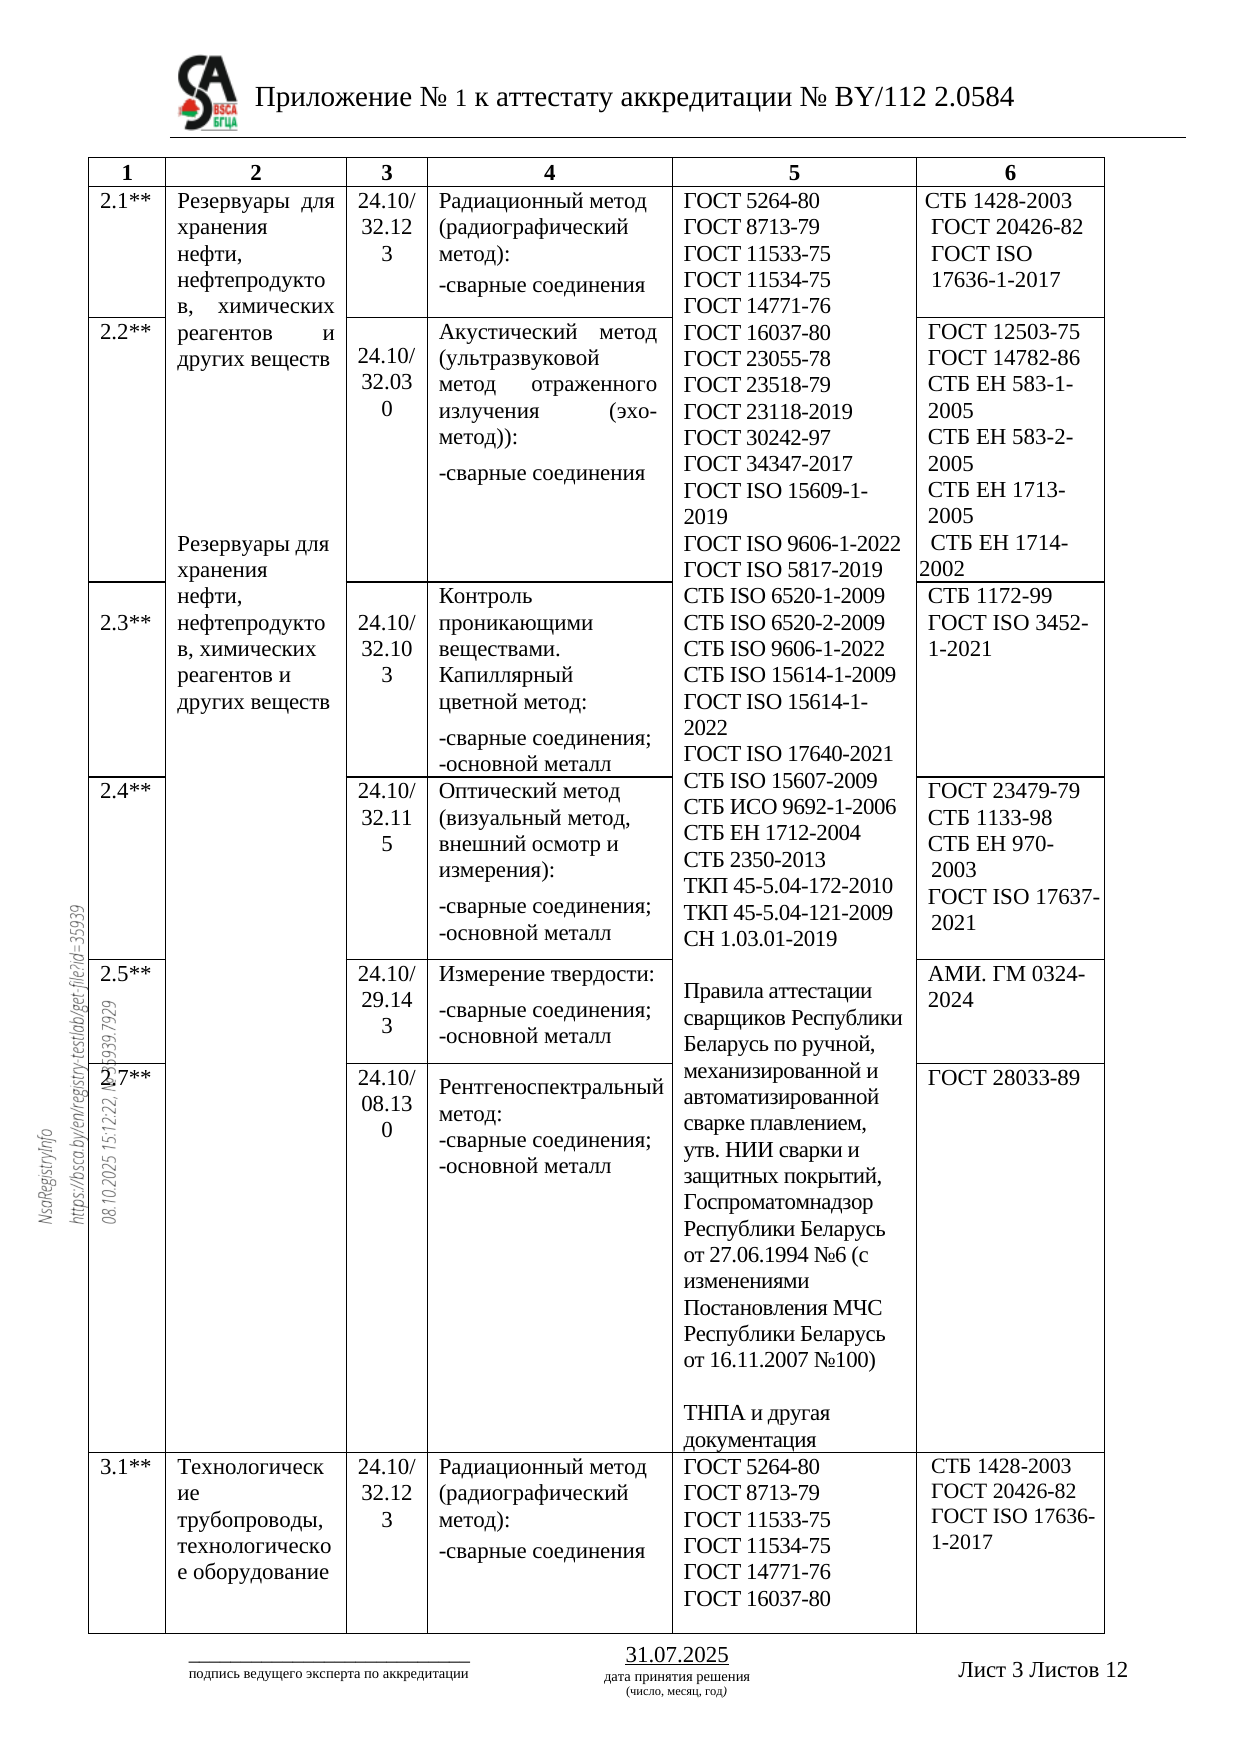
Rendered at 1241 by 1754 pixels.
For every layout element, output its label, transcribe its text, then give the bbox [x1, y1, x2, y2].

table_header 2 [166, 158, 346, 186]
table_cell 24.10/ 32.115 [347, 778, 427, 959]
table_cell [166, 1453, 346, 1633]
table_cell 2.7** [89, 1064, 165, 1452]
table_cell 2.2** [89, 318, 165, 581]
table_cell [673, 1453, 916, 1633]
table_cell 24.10/ 32.123 [347, 1453, 427, 1633]
table_cell ГОСТ 23479-79 СТБ 1133-98 СТБ ЕН 970-2003 ГОСТ ISO 17637-2021 [917, 778, 1104, 959]
table_cell Оптический метод (визуальный метод, внешний осмотр и измерения): -сварные соединения; -основной металл [428, 778, 672, 959]
table_cell СТБ 1428-2003 ГОСТ 20426-82 ГОСТ ISO 17636-1-2017 [917, 187, 1104, 317]
table_cell АМИ. ГМ 0324-2024 [917, 960, 1104, 1063]
table_cell 24.10/ 32.123 [347, 187, 427, 317]
table_cell 24.10/ 32.030 [347, 318, 427, 581]
picture [177, 53, 239, 131]
table_cell 2.3** [89, 583, 165, 776]
table_cell СТБ 1428-2003 ГОСТ 20426-82 ГОСТ ISO 17636-1-2017 [917, 1453, 1104, 1633]
table_cell Радиационный метод (радиографический метод): -сварные соединения [428, 1453, 672, 1633]
table_cell Рентгеноспектральный метод: -сварные соединения; -основной металл [428, 1064, 672, 1452]
table_cell ГОСТ 5264-80 ГОСТ 8713-79 ГОСТ 11533-75 ГОСТ 11534-75 ГОСТ 14771-76 ГОСТ 16037-80 ГОСТ 23055-78 ГОСТ 23518-79 ГОСТ 23118-2019 ГОСТ 30242-97 ГОСТ 34347-2017 ГОСТ ISO 15609-1-2019 ГОСТ ISO 9606-1-2022 ГОСТ ISO 5817-2019 СТБ ISO 6520-1-2009 СТБ ISO 6520-2-2009 СТБ ISO 9606-1-2022 CТБ ISO 15614-1-2009 ГОСТ ISO 15614-1-2022 ГОСТ ISO 17640-2021 CТБ ISO 15607-2009 CТБ ИСO 9692-1-2006 СТБ ЕН 1712-2004 СТБ 2350-2013 ТКП 45-5.04-172-2010 ТКП 45-5.04-121-2009 СН 1.03.01-2019 Правила аттестации сварщиков Республики Беларусь по ручной, механизированной и автоматизированной сварке плавлением, утв. НИИ сварки и защитных покрытий, Госпроматомнадзор Республики Беларусь от 27.06.1994 №6 (с изменениями Постановления МЧС Республики Беларусь от 16.11.2007 №100) ТНПА и другая документация [673, 187, 916, 1452]
table_cell 24.10/ 08.130 [347, 1064, 427, 1452]
table_header 1 [89, 158, 165, 186]
table_cell 2.5** [89, 960, 165, 1063]
table_header 6 [917, 158, 1104, 186]
table_cell СТБ 1172-99 ГОСТ ISO 3452-1-2021 [917, 583, 1104, 776]
table_cell Измерение твердости: -сварные соединения; -основной металл [428, 960, 672, 1063]
table_header 5 [673, 158, 916, 186]
table_cell Контроль проникающими веществами. Капиллярный цветной метод: -сварные соединения; -основной металл [428, 583, 672, 776]
table_cell Радиационный метод (радиографический метод): -сварные соединения [428, 187, 672, 317]
table_cell 24.10/ 29.143 [347, 960, 427, 1063]
table_cell 3.1** [89, 1453, 165, 1633]
table_cell ГОСТ 28033-89 [917, 1064, 1104, 1452]
table_cell Акустический метод (ультразвуковой метод отраженного излучения (эхо-метод)): -сварные соединения [428, 318, 672, 581]
table_cell 2.4** [89, 778, 165, 959]
picture [21, 603, 88, 1227]
table_header 3 [347, 158, 427, 186]
table_cell Резервуары для хранения нефти, нефтепродуктов, химических реагентов и других веществ Резервуары для хранения нефти, нефтепродуктов, химических реагентов и других веществ [166, 187, 346, 1452]
table_header 4 [428, 158, 672, 186]
table_cell 24.10/ 32.103 [347, 583, 427, 776]
table_cell ГОСТ 12503-75 ГОСТ 14782-86 СТБ ЕН 583-1-2005 СТБ ЕН 583-2-2005 СТБ ЕН 1713-2005 СТБ ЕН 1714-2002 [917, 318, 1104, 581]
table_cell 2.1** [89, 187, 165, 317]
